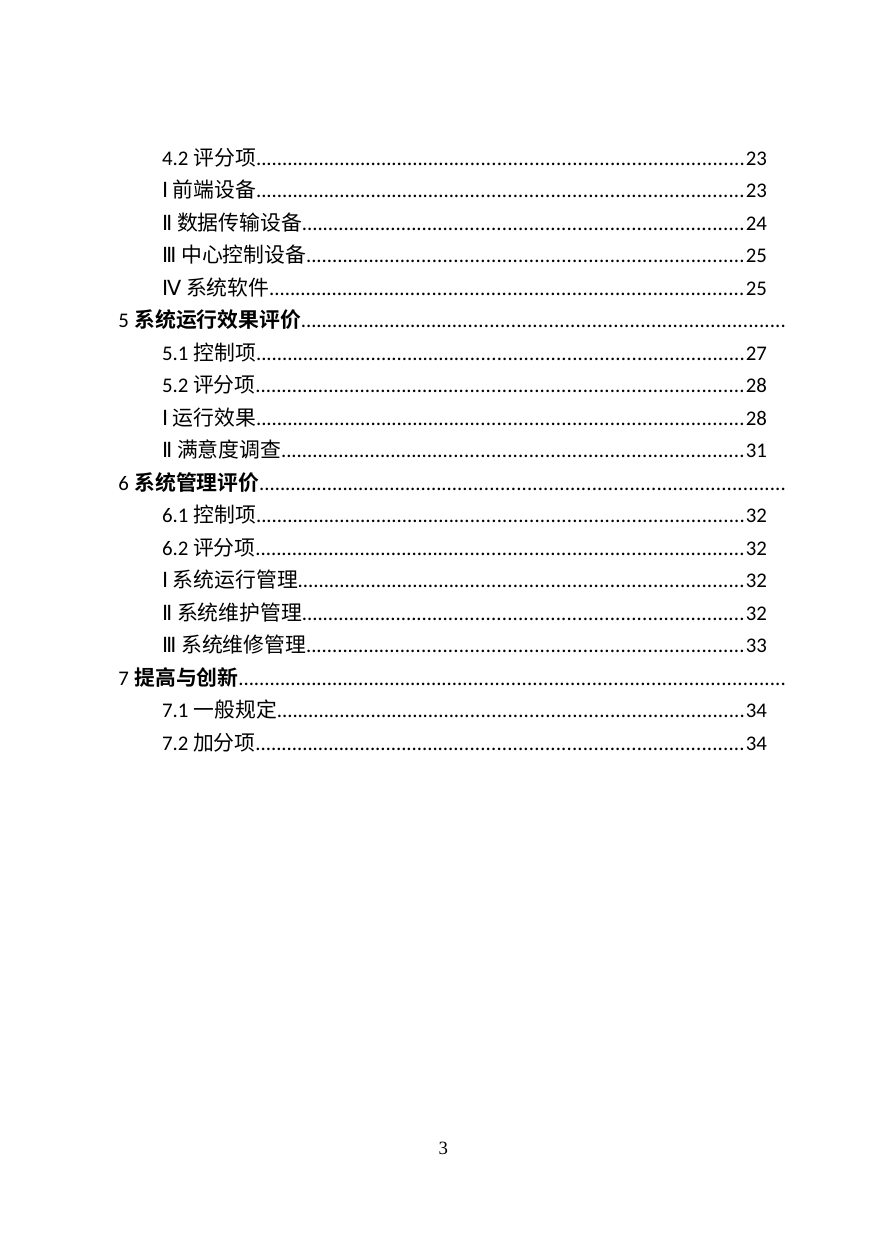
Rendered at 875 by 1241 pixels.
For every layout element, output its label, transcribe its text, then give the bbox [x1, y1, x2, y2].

text 6.2 评分项 32 [162, 530, 768, 562]
text Ⅱ 满意度调查 31 [162, 432, 768, 465]
text 7.1 一般规定 34 [162, 692, 768, 725]
text 7 提高与创新 34 [118, 660, 768, 692]
text 7.2 加分项 34 [162, 725, 768, 757]
text Ⅰ 前端设备 23 [162, 172, 768, 205]
text 4.2 评分项 23 [162, 140, 768, 172]
text 5.1 控制项 27 [162, 335, 768, 367]
text Ⅳ 系统软件 25 [162, 270, 768, 302]
text 6.1 控制项 32 [162, 497, 768, 530]
text Ⅰ 运行效果 28 [162, 400, 768, 432]
text 5.2 评分项 28 [162, 367, 768, 400]
text Ⅱ 数据传输设备 24 [162, 205, 768, 237]
text 5 系统运行效果评价 27 [118, 302, 768, 335]
text Ⅱ 系统维护管理 32 [162, 595, 768, 627]
text Ⅲ 中心控制设备 25 [162, 237, 768, 270]
text 6 系统管理评价 32 [118, 465, 768, 497]
text Ⅰ 系统运行管理 32 [162, 562, 768, 595]
text Ⅲ 系统维修管理 33 [162, 627, 768, 660]
